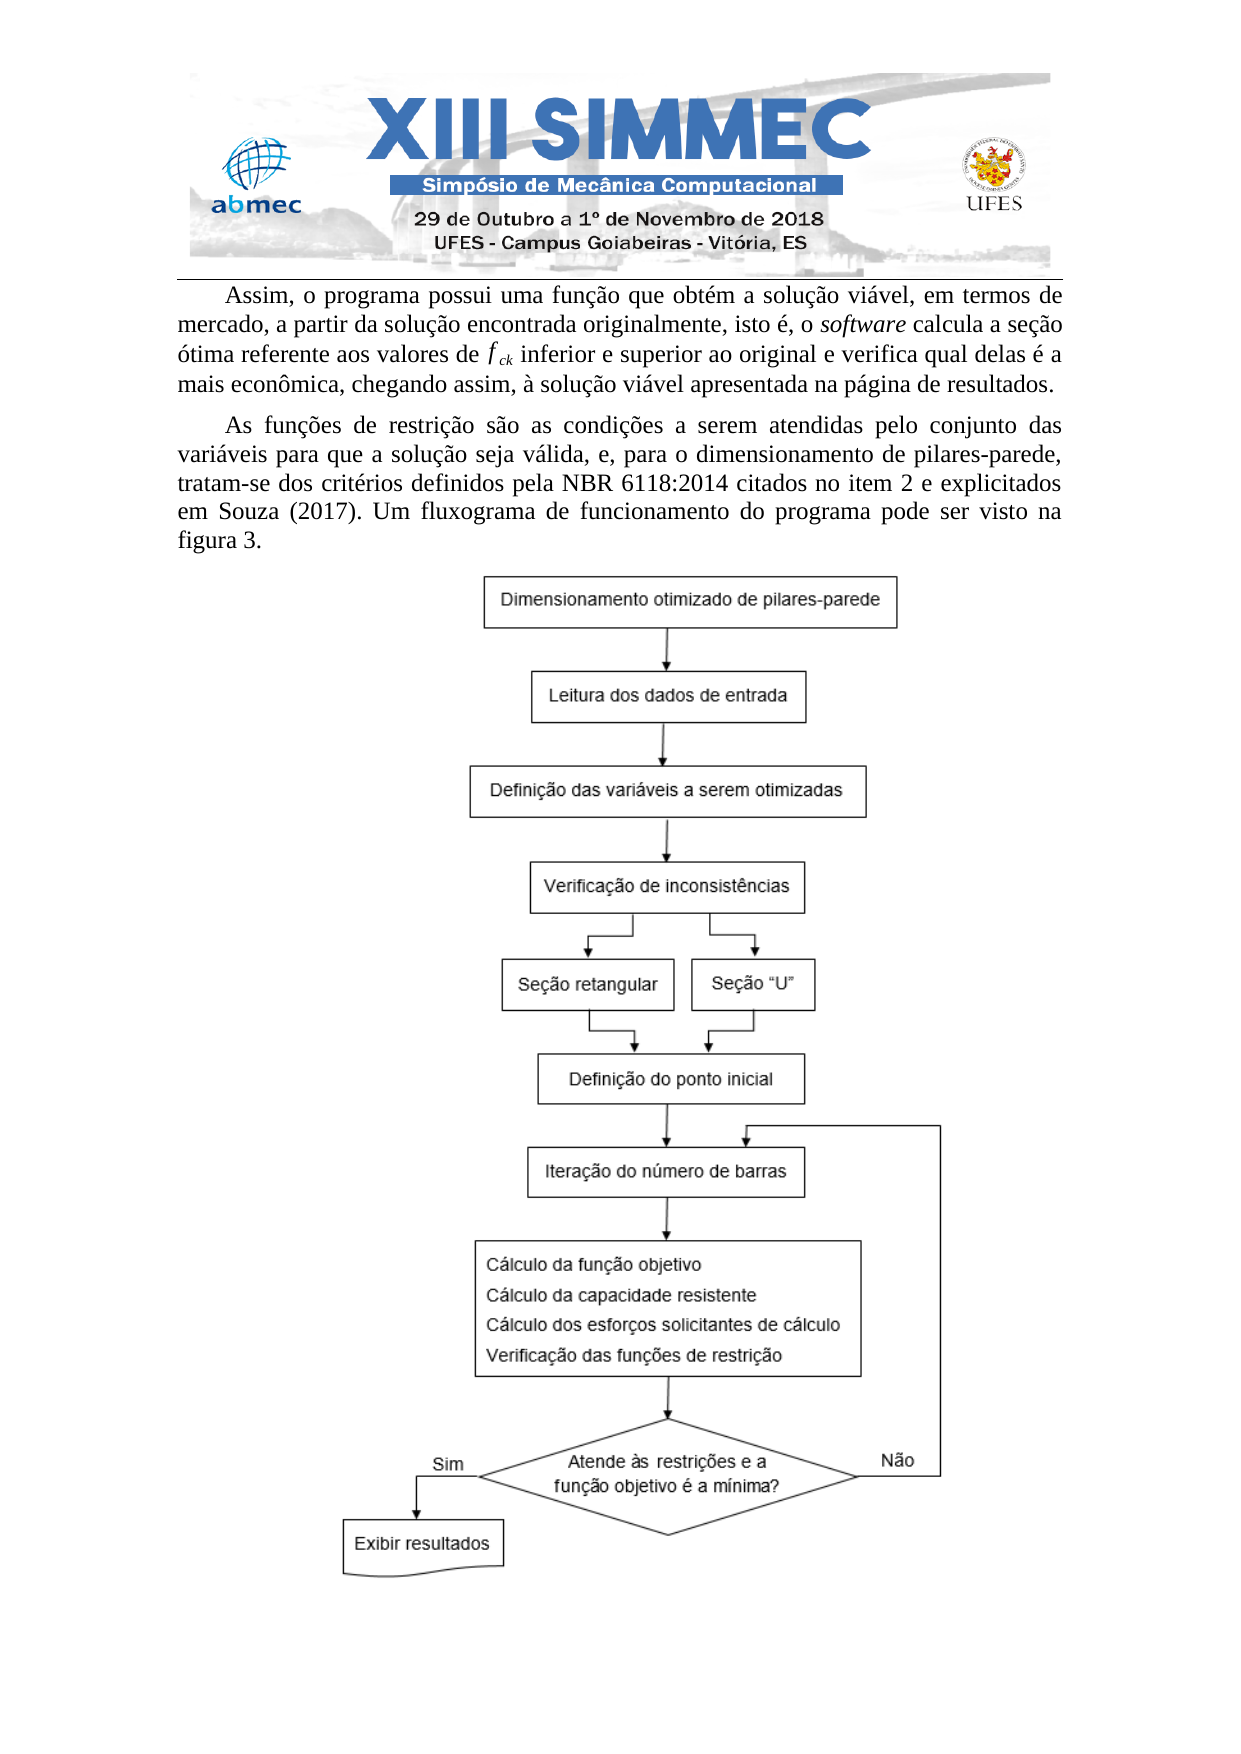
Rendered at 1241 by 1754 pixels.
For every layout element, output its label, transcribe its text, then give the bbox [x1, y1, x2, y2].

picture [189, 73, 1051, 277]
text As funções de restrição são as condições a serem atendidas pelo conjunto das variáveis para que a solução seja válida, e, para o dimensionamento de pilares-parede, tratam-se dos critérios definidos pela NBR 6118:2014 citados no item 2 e explicitados em Souza (2017). Um fluxograma de funcionamento do programa pode ser visto na figura 3. [177, 410, 1063, 554]
text Assim, o programa possui uma função que obtém a solução viável, em termos de mercado, a partir da solução encontrada originalmente, isto é, o software calcula a seção ótima referente aos valores de inferior e superior ao original e verifica qual delas é a mais econômica, chegando assim, à solução viável apresentada na página de resultados. [177, 280, 1063, 398]
picture [316, 566, 972, 1587]
